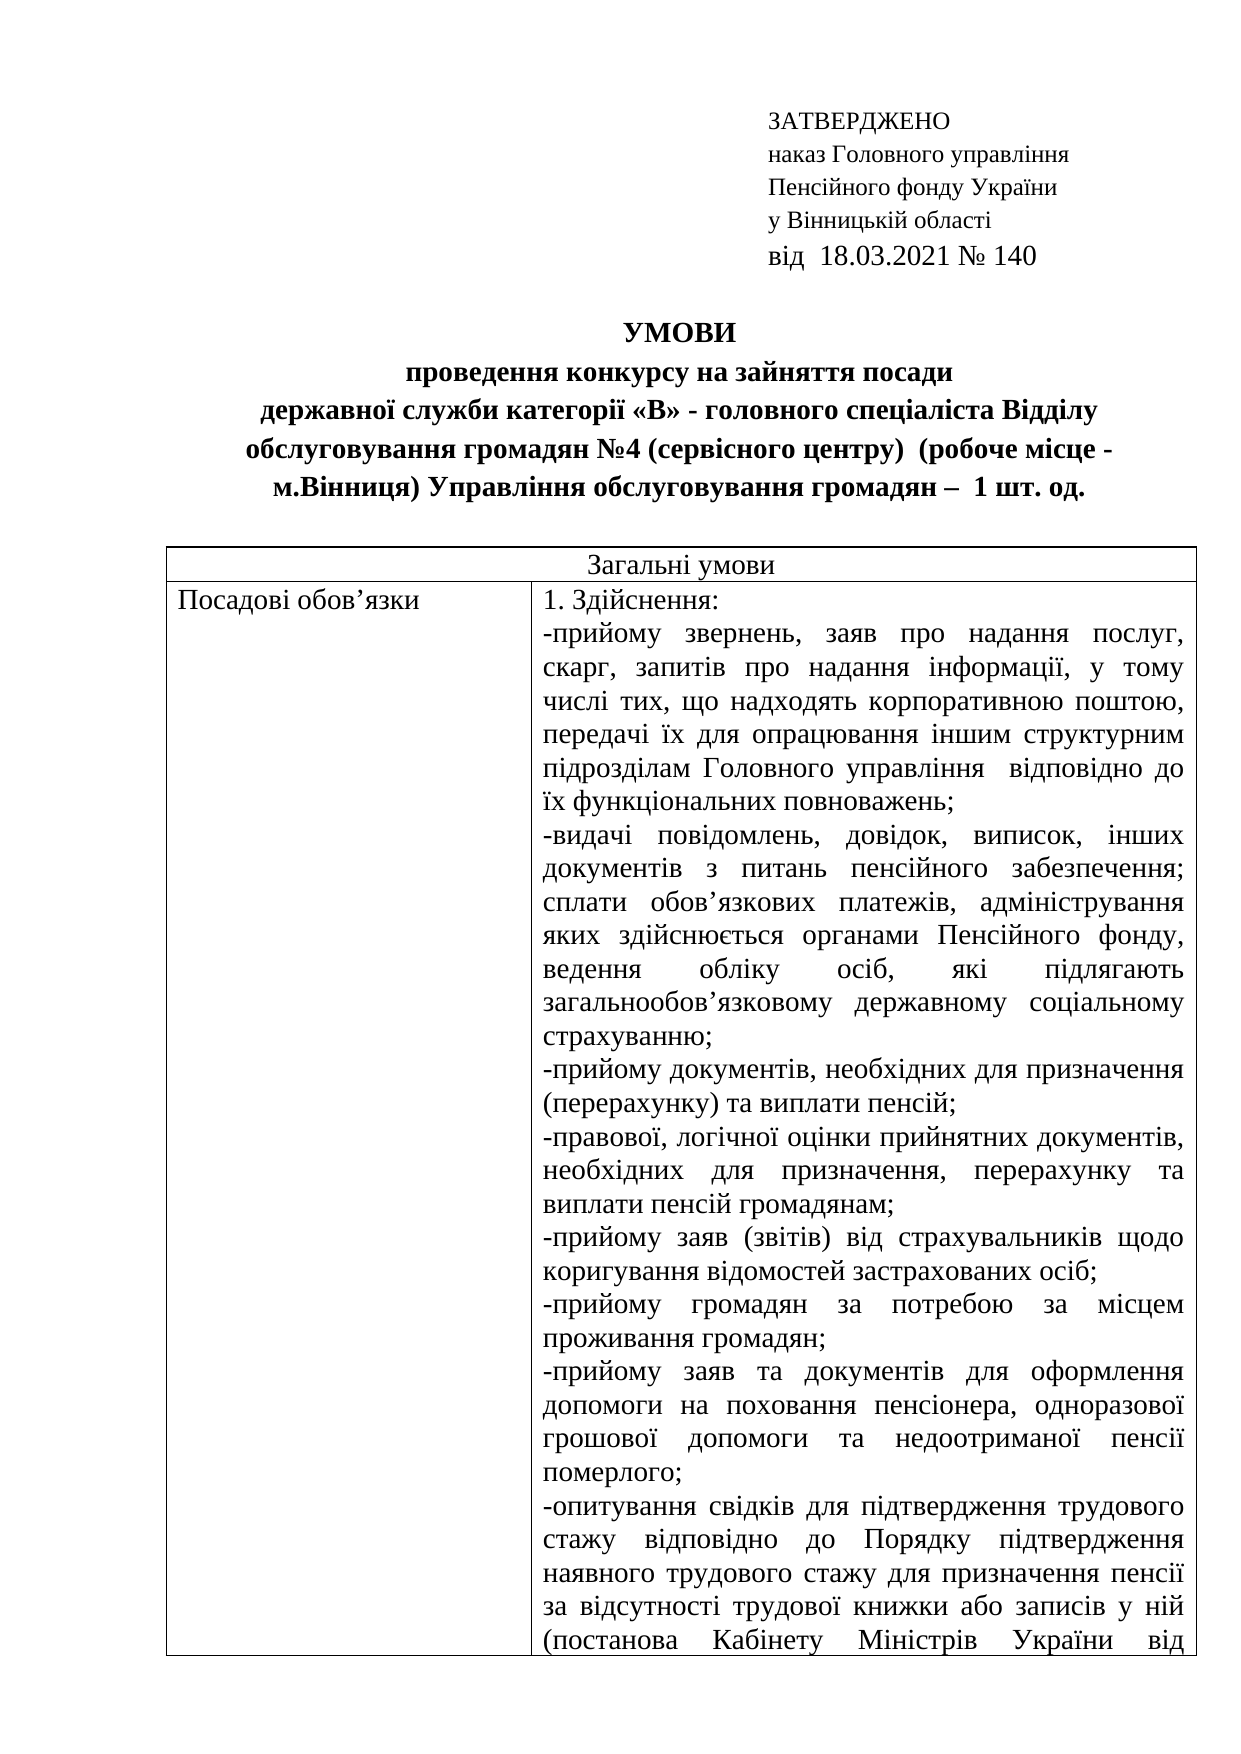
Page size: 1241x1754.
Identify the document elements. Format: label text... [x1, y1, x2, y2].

text державної служби категорії «В» - головного спеціаліста Відділу обслуговування громадян №4 (сервісного центру) (робоче місце - м.Вінниця) Управління обслуговування громадян – 1 шт. од. [177, 392, 1181, 503]
table_cell Посадові обов’язки [167, 582, 531, 1655]
text від 18.03.2021 № 140 [177, 238, 1181, 272]
text ЗАТВЕРДЖЕНО [177, 106, 1181, 135]
text наказ Головного управління [768, 139, 1181, 168]
text у Вінницькій області [177, 205, 1181, 234]
table_header Загальні умови [167, 548, 1196, 581]
text Пенсійного фонду України [177, 172, 1181, 201]
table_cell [532, 582, 1196, 1655]
text проведення конкурсу на зайняття посади [177, 354, 1181, 387]
text УМОВИ [177, 315, 1181, 349]
